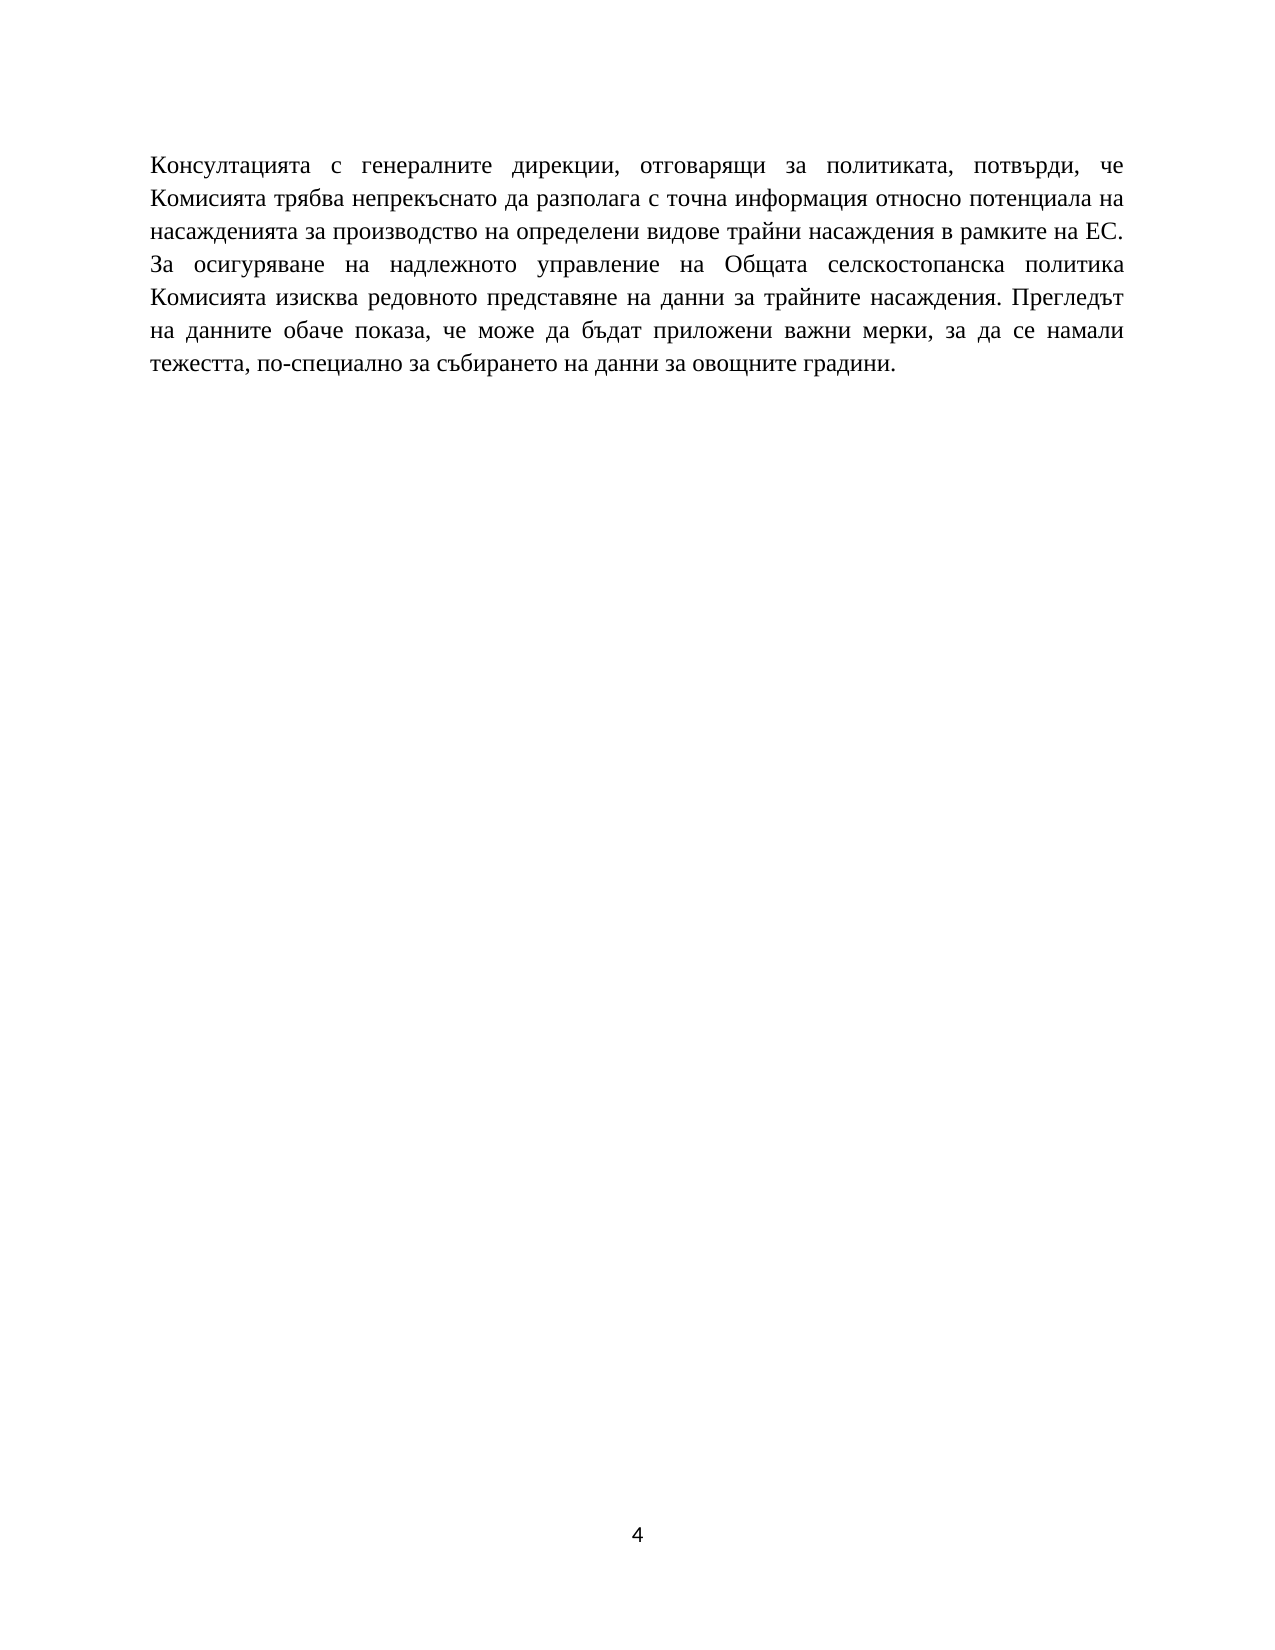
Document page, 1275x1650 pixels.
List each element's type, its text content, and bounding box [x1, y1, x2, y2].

text Консултацията с генералните дирекции, отговарящи за политиката, потвърди, че Комисията трябва непрекъснато да разполага с точна информация относно потенциала на насажденията за производство на определени видове трайни насаждения в рамките на ЕС. За осигуряване на надлежното управление на Общата селскостопанска политика Комисията изисква редовното представяне на данни за трайните насаждения. Прегледът на данните обаче показа, че може да бъдат приложени важни мерки, за да се намали тежестта, по-специално за събирането на данни за овощните градини. [150, 150, 1125, 377]
